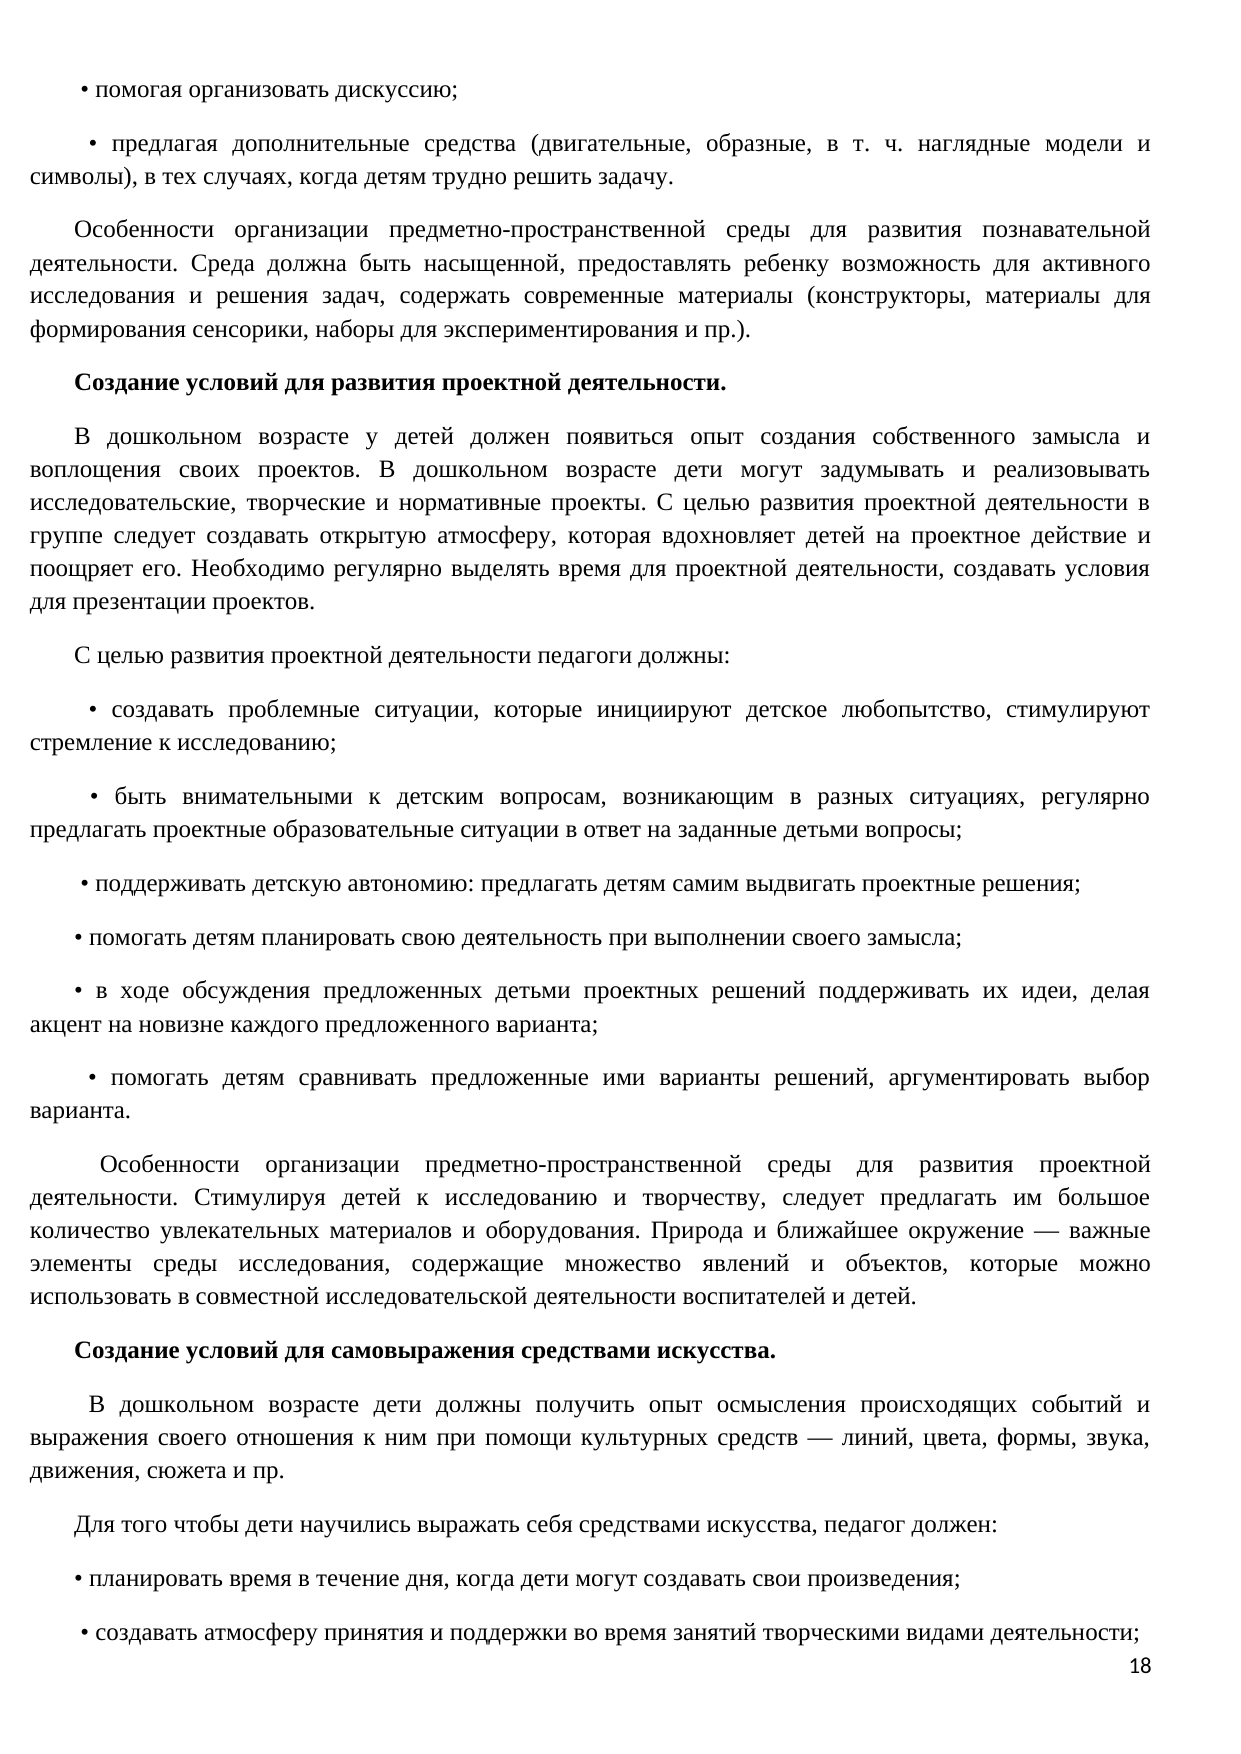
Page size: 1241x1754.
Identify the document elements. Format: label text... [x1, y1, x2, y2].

text В дошкольном возрасте дети должны получить опыт осмысления происходящих событий и выражения своего отношения к ним при помощи культурных средств — линий, цвета, формы, звука, движения, сюжета и пр. [29, 1389, 1152, 1484]
text • создавать атмосферу принятия и поддержки во время занятий творческими видами деятельности; [29, 1617, 1152, 1646]
text • помогать детям планировать свою деятельность при выполнении своего замысла; [29, 922, 1152, 951]
text • предлагая дополнительные средства (двигательные, образные, в т. ч. наглядные модели и символы), в тех случаях, когда детям трудно решить задачу. [29, 128, 1152, 189]
text Особенности организации предметно-пространственной среды для развития проектной деятельности. Стимулируя детей к исследованию и творчеству, следует предлагать им большое количество увлекательных материалов и оборудования. Природа и ближайшее окружение — важные элементы среды исследования, содержащие множество явлений и объектов, которые можно использовать в совместной исследовательской деятельности воспитателей и детей. [29, 1149, 1152, 1310]
text С целью развития проектной деятельности педагоги должны: [29, 640, 1152, 669]
text • помогая организовать дискуссию; [29, 74, 1152, 103]
text • поддерживать детскую автономию: предлагать детям самим выдвигать проектные решения; [29, 868, 1152, 897]
text Создание условий для развития проектной деятельности. [29, 367, 1152, 396]
text • быть внимательными к детским вопросам, возникающим в разных ситуациях, регулярно предлагать проектные образовательные ситуации в ответ на заданные детьми вопросы; [29, 781, 1152, 843]
text • создавать проблемные ситуации, которые инициируют детское любопытство, стимулируют стремление к исследованию; [29, 694, 1152, 756]
text • планировать время в течение дня, когда дети могут создавать свои произведения; [29, 1563, 1152, 1592]
text • помогать детям сравнивать предложенные ими варианты решений, аргументировать выбор варианта. [29, 1062, 1152, 1124]
text Для того чтобы дети научились выражать себя средствами искусства, педагог должен: [29, 1509, 1152, 1538]
text Особенности организации предметно-пространственной среды для развития познавательной деятельности. Среда должна быть насыщенной, предоставлять ребенку возможность для активного исследования и решения задач, содержать современные материалы (конструкторы, материалы для формирования сенсорики, наборы для экспериментирования и пр.). [29, 214, 1152, 342]
text • в ходе обсуждения предложенных детьми проектных решений поддерживать их идеи, делая акцент на новизне каждого предложенного варианта; [29, 976, 1152, 1037]
text Создание условий для самовыражения средствами искусства. [29, 1335, 1152, 1364]
text В дошкольном возрасте у детей должен появиться опыт создания собственного замысла и воплощения своих проектов. В дошкольном возрасте дети могут задумывать и реализовывать исследовательские, творческие и нормативные проекты. С целью развития проектной деятельности в группе следует создавать открытую атмосферу, которая вдохновляет детей на проектное действие и поощряет его. Необходимо регулярно выделять время для проектной деятельности, создавать условия для презентации проектов. [29, 421, 1152, 615]
